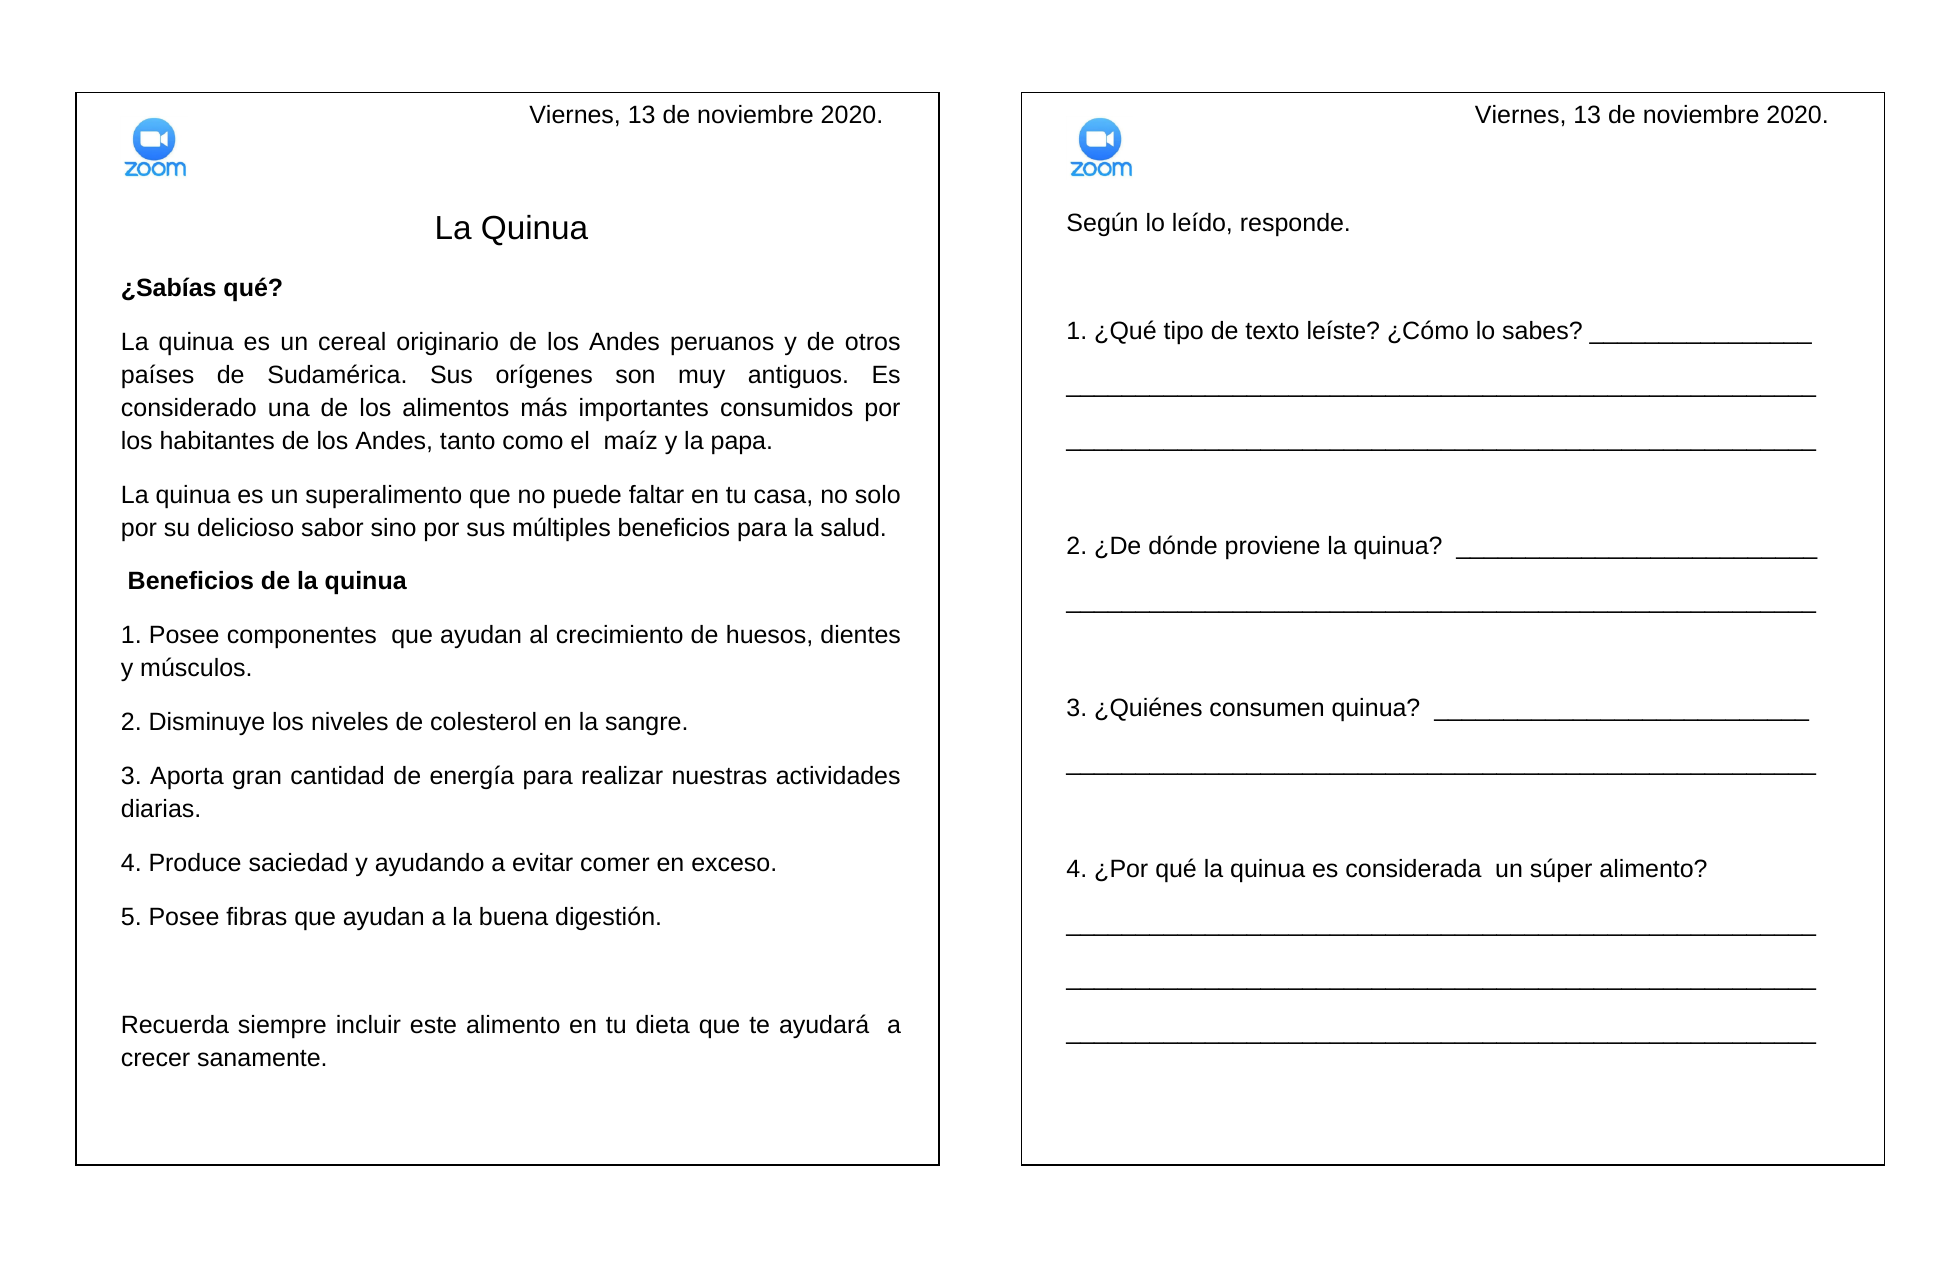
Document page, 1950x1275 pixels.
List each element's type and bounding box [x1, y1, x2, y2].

picture [120, 116, 188, 180]
picture [1066, 116, 1133, 180]
